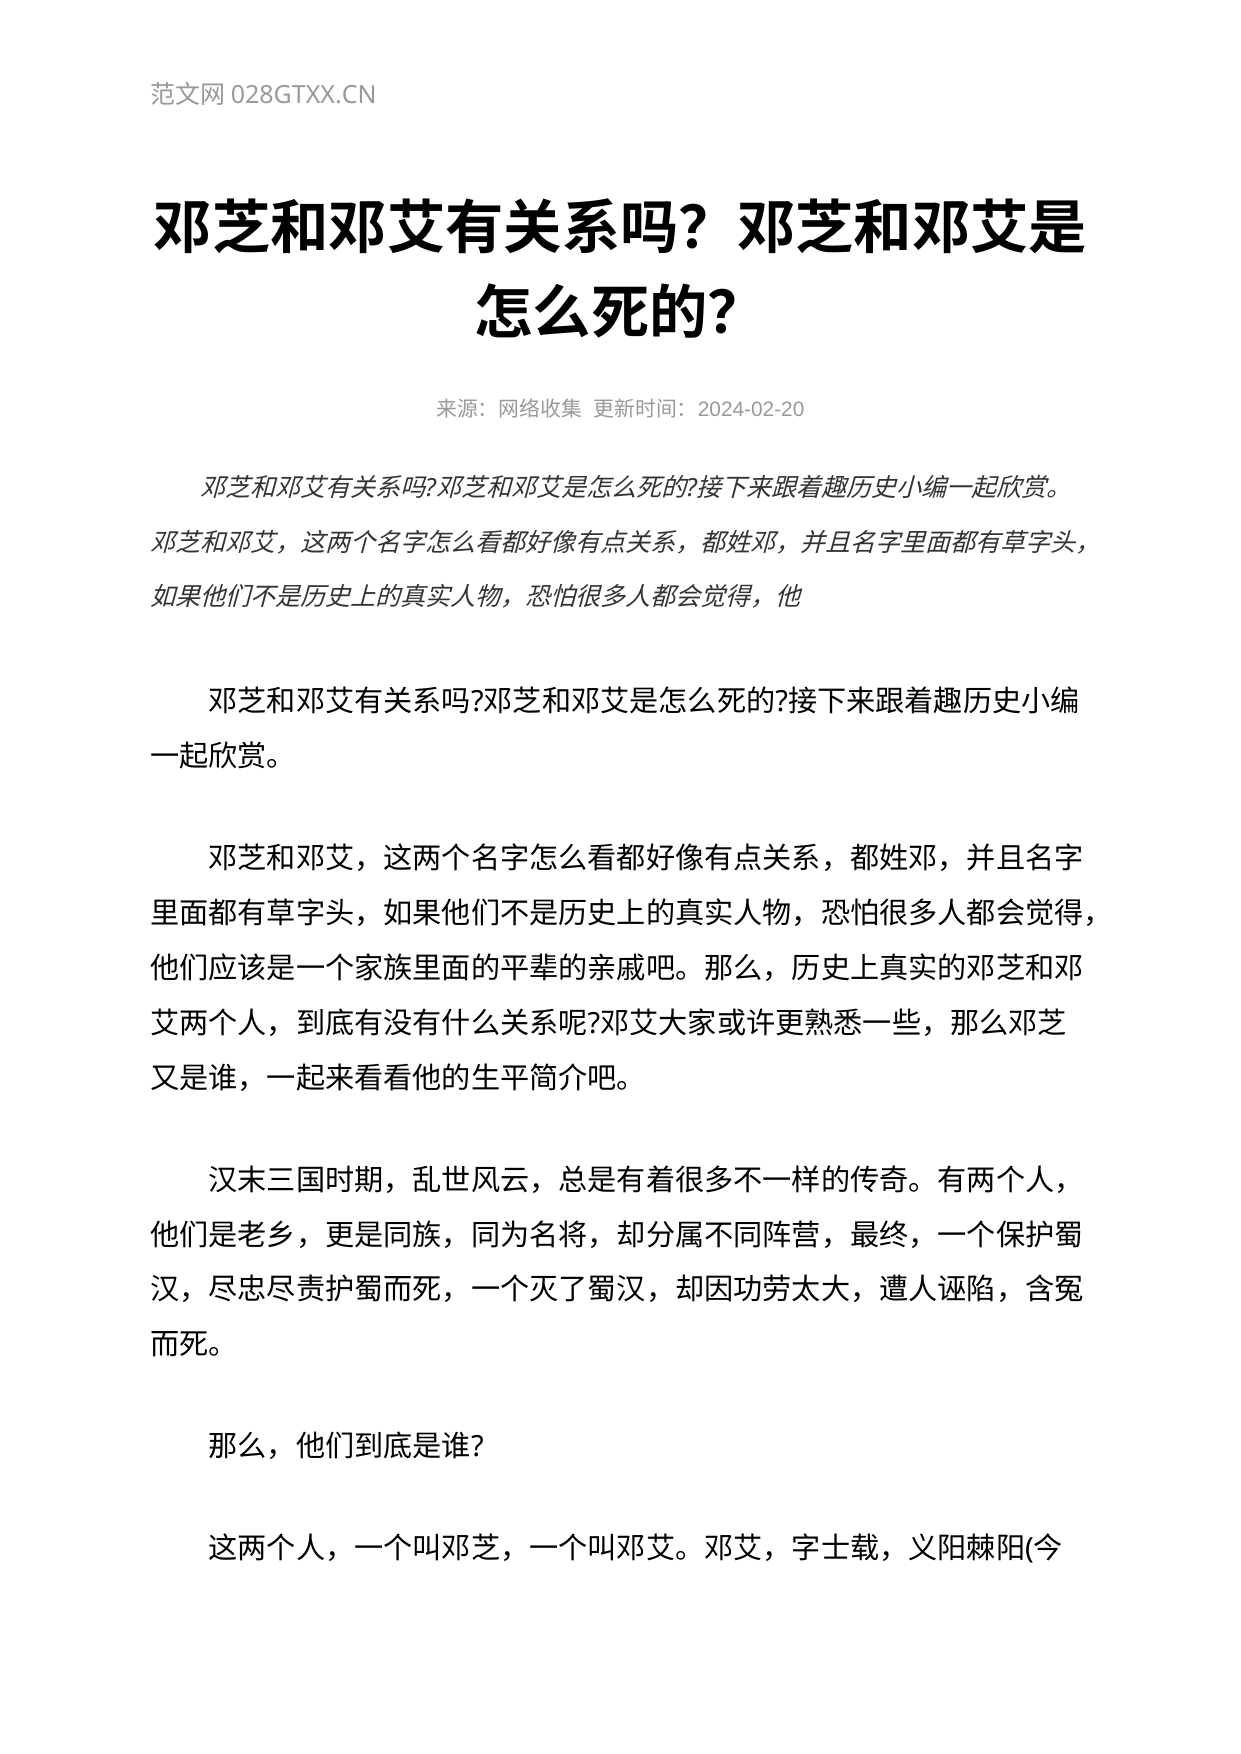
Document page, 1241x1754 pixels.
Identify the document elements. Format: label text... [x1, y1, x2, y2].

subtitle 邓芝和邓艾有关系吗？邓芝和邓艾是怎么死的？ [150, 181, 1090, 350]
text 来源：网络收集 更新时间：2024-02-20 [150, 397, 1090, 421]
text 汉末三国时期，乱世风云，总是有着很多不一样的传奇。有两个人，他们是老乡，更是同族，同为名将，却分属不同阵营，最终，一个保护蜀汉，尽忠尽责护蜀而死，一个灭了蜀汉，却因功劳太大，遭人诬陷，含冤而死。 [150, 1156, 1090, 1363]
text 邓芝和邓艾有关系吗?邓芝和邓艾是怎么死的?接下来跟着趣历史小编一起欣赏。邓芝和邓艾，这两个名字怎么看都好像有点关系，都姓邓，并且名字里面都有草字头，如果他们不是历史上的真实人物，恐怕很多人都会觉得，他 [150, 468, 1090, 613]
text 邓芝和邓艾有关系吗?邓芝和邓艾是怎么死的?接下来跟着趣历史小编一起欣赏。 [150, 678, 1090, 775]
text 邓芝和邓艾，这两个名字怎么看都好像有点关系，都姓邓，并且名字里面都有草字头，如果他们不是历史上的真实人物，恐怕很多人都会觉得，他们应该是一个家族里面的平辈的亲戚吧。那么，历史上真实的邓芝和邓艾两个人，到底有没有什么关系呢?邓艾大家或许更熟悉一些，那么邓芝又是谁，一起来看看他的生平简介吧。 [150, 835, 1090, 1097]
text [150, 1524, 1090, 1567]
text 那么，他们到底是谁? [150, 1423, 1090, 1465]
